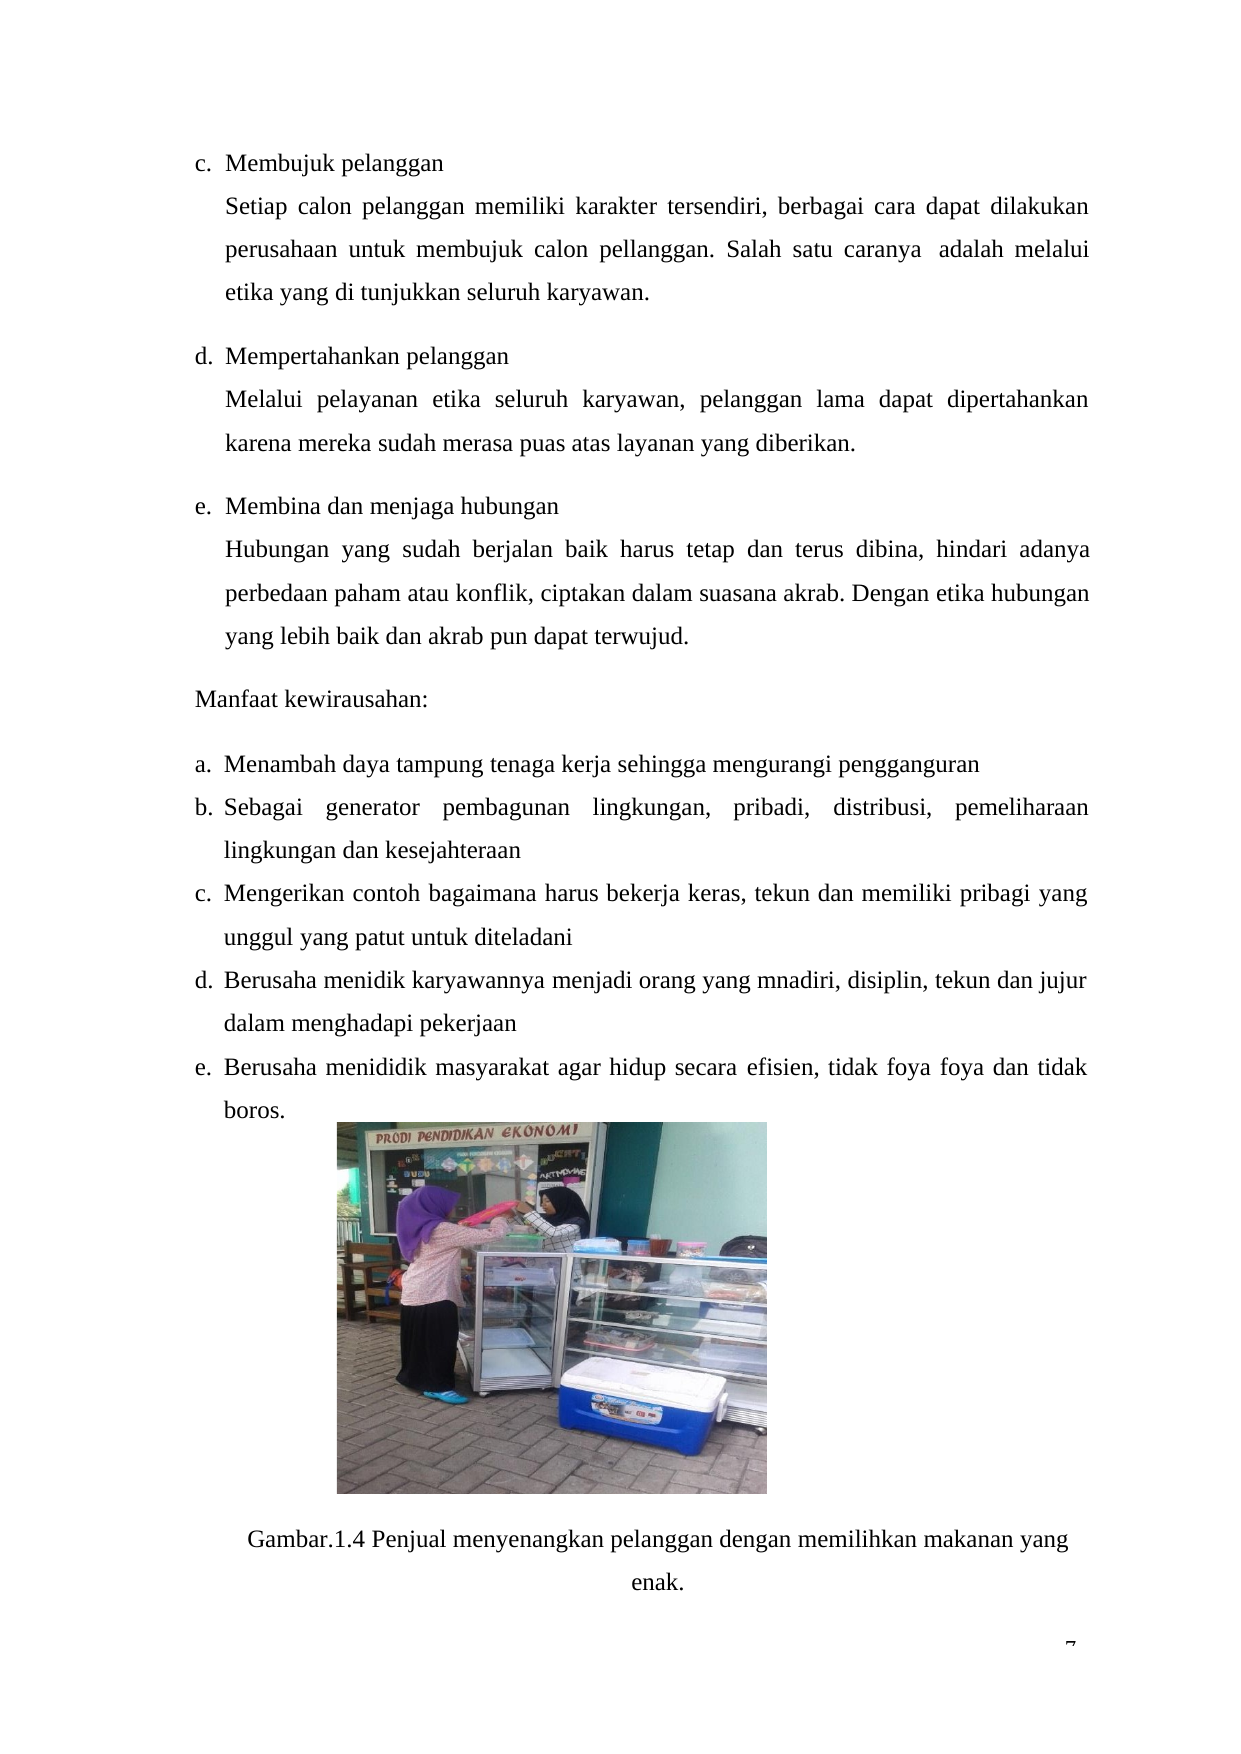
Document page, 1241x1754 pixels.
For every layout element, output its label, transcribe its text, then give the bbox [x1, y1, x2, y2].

list Berusaha menidik karyawannya menjadi orang yang mnadiri, disiplin, tekun dan jujur dalam menghadapi pekerjaan [194, 965, 1089, 1037]
picture [336, 1124, 767, 1494]
list Sebagai generator pembagunan lingkungan, pribadi, distribusi, pemeliharaan lingkungan dan kesejahteraan [194, 792, 1089, 864]
list Membujuk pelanggan [194, 148, 1121, 177]
text Gambar.1.4 Penjual menyenangkan pelanggan dengan memilihkan makanan yang enak. [247, 1524, 1089, 1596]
list Berusaha menididik masyarakat agar hidup secara efisien, tidak foya foya dan tidak boros. [194, 1052, 1090, 1124]
text Hubungan yang sudah berjalan baik harus tetap dan terus dibina, hindari adanya perbedaan paham atau konflik, ciptakan dalam suasana akrab. Dengan etika hubungan yang lebih baik dan akrab pun dapat terwujud. [225, 534, 1091, 649]
text Melalui pelayanan etika seluruh karyawan, pelanggan lama dapat dipertahankan karena mereka sudah merasa puas atas layanan yang diberikan. [225, 384, 1089, 456]
text Setiap calon pelanggan memiliki karakter tersendiri, berbagai cara dapat dilakukan perusahaan untuk membujuk calon pellanggan. Salah satu caranya adalah melalui etika yang di tunjukkan seluruh karyawan. [225, 191, 1090, 306]
list Menambah daya tampung tenaga kerja sehingga mengurangi pengganguran [194, 749, 1121, 777]
list Membina dan menjaga hubungan [194, 491, 1121, 520]
list Mengerikan contoh bagaimana harus bekerja keras, tekun dan memiliki pribagi yang unggul yang patut untuk diteladani [194, 878, 1090, 950]
list Mempertahankan pelanggan [194, 341, 1121, 370]
text Manfaat kewirausahan: [194, 684, 1121, 713]
